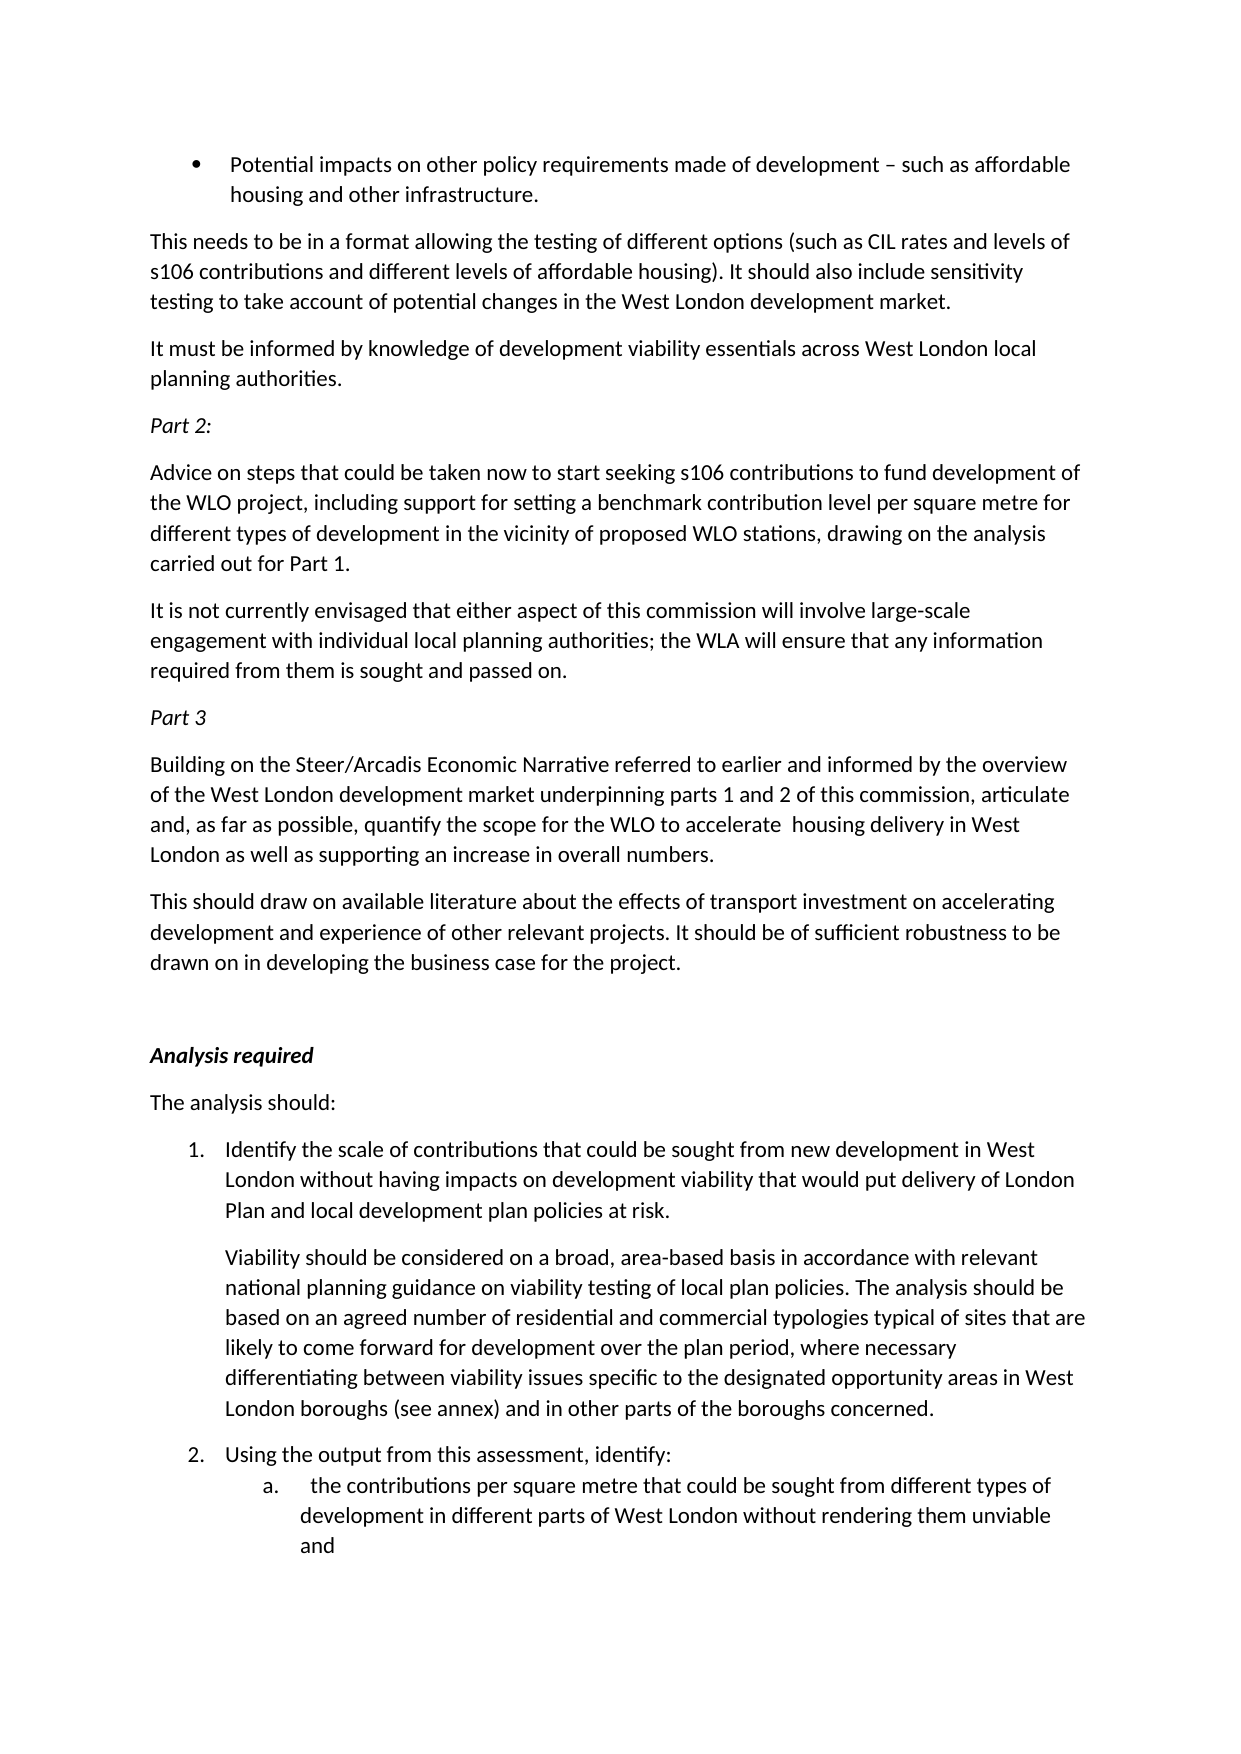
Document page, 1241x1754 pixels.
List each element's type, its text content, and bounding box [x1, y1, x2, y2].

text The analysis should: [150, 1088, 1090, 1117]
list the contributions per square metre that could be sought from different types of development in different parts of West London without rendering them unviable and [262, 1471, 1090, 1559]
text It must be informed by knowledge of development viability essentials across West London local planning authorities. [150, 334, 1090, 393]
text Building on the Steer/Arcadis Economic Narrative referred to earlier and informed by the overview of the West London development market underpinning parts 1 and 2 of this commission, articulate and, as far as possible, quantify the scope for the WLO to accelerate housing delivery in West London as well as supporting an increase in overall numbers. [150, 750, 1090, 869]
text It is not currently envisaged that either aspect of this commission will involve large-scale engagement with individual local planning authorities; the WLA will ensure that any information required from them is sought and passed on. [150, 596, 1090, 684]
text This needs to be in a format allowing the testing of different options (such as CIL rates and levels of s106 contributions and different levels of affordable housing). It should also include sensitivity testing to take account of potential changes in the West London development market. [150, 227, 1090, 316]
text Viability should be considered on a broad, area-based basis in accordance with relevant national planning guidance on viability testing of local plan policies. The analysis should be based on an agreed number of residential and commercial typologies typical of sites that are likely to come forward for development over the plan period, where necessary differentiating between viability issues specific to the designated opportunity areas in West London boroughs (see annex) and in other parts of the boroughs concerned. [225, 1243, 1090, 1422]
text Part 3 [150, 703, 1090, 731]
list Using the output from this assessment, identify: [187, 1441, 1090, 1469]
list Identify the scale of contributions that could be sought from new development in West London without having impacts on development viability that would put delivery of London Plan and local development plan policies at risk. [187, 1135, 1090, 1224]
text Advice on steps that could be taken now to start seeking s106 contributions to fund development of the WLO project, including support for setting a benchmark contribution level per square metre for different types of development in the vicinity of proposed WLO stations, drawing on the analysis carried out for Part 1. [150, 458, 1090, 577]
text This should draw on available literature about the effects of transport investment on accelerating development and experience of other relevant projects. It should be of sufficient robustness to be drawn on in developing the business case for the project. [150, 887, 1090, 976]
text Part 2: [150, 411, 1090, 439]
list Potential impacts on other policy requirements made of development – such as affordable housing and other infrastructure. [192, 150, 1090, 208]
text Analysis required [150, 1042, 1090, 1070]
